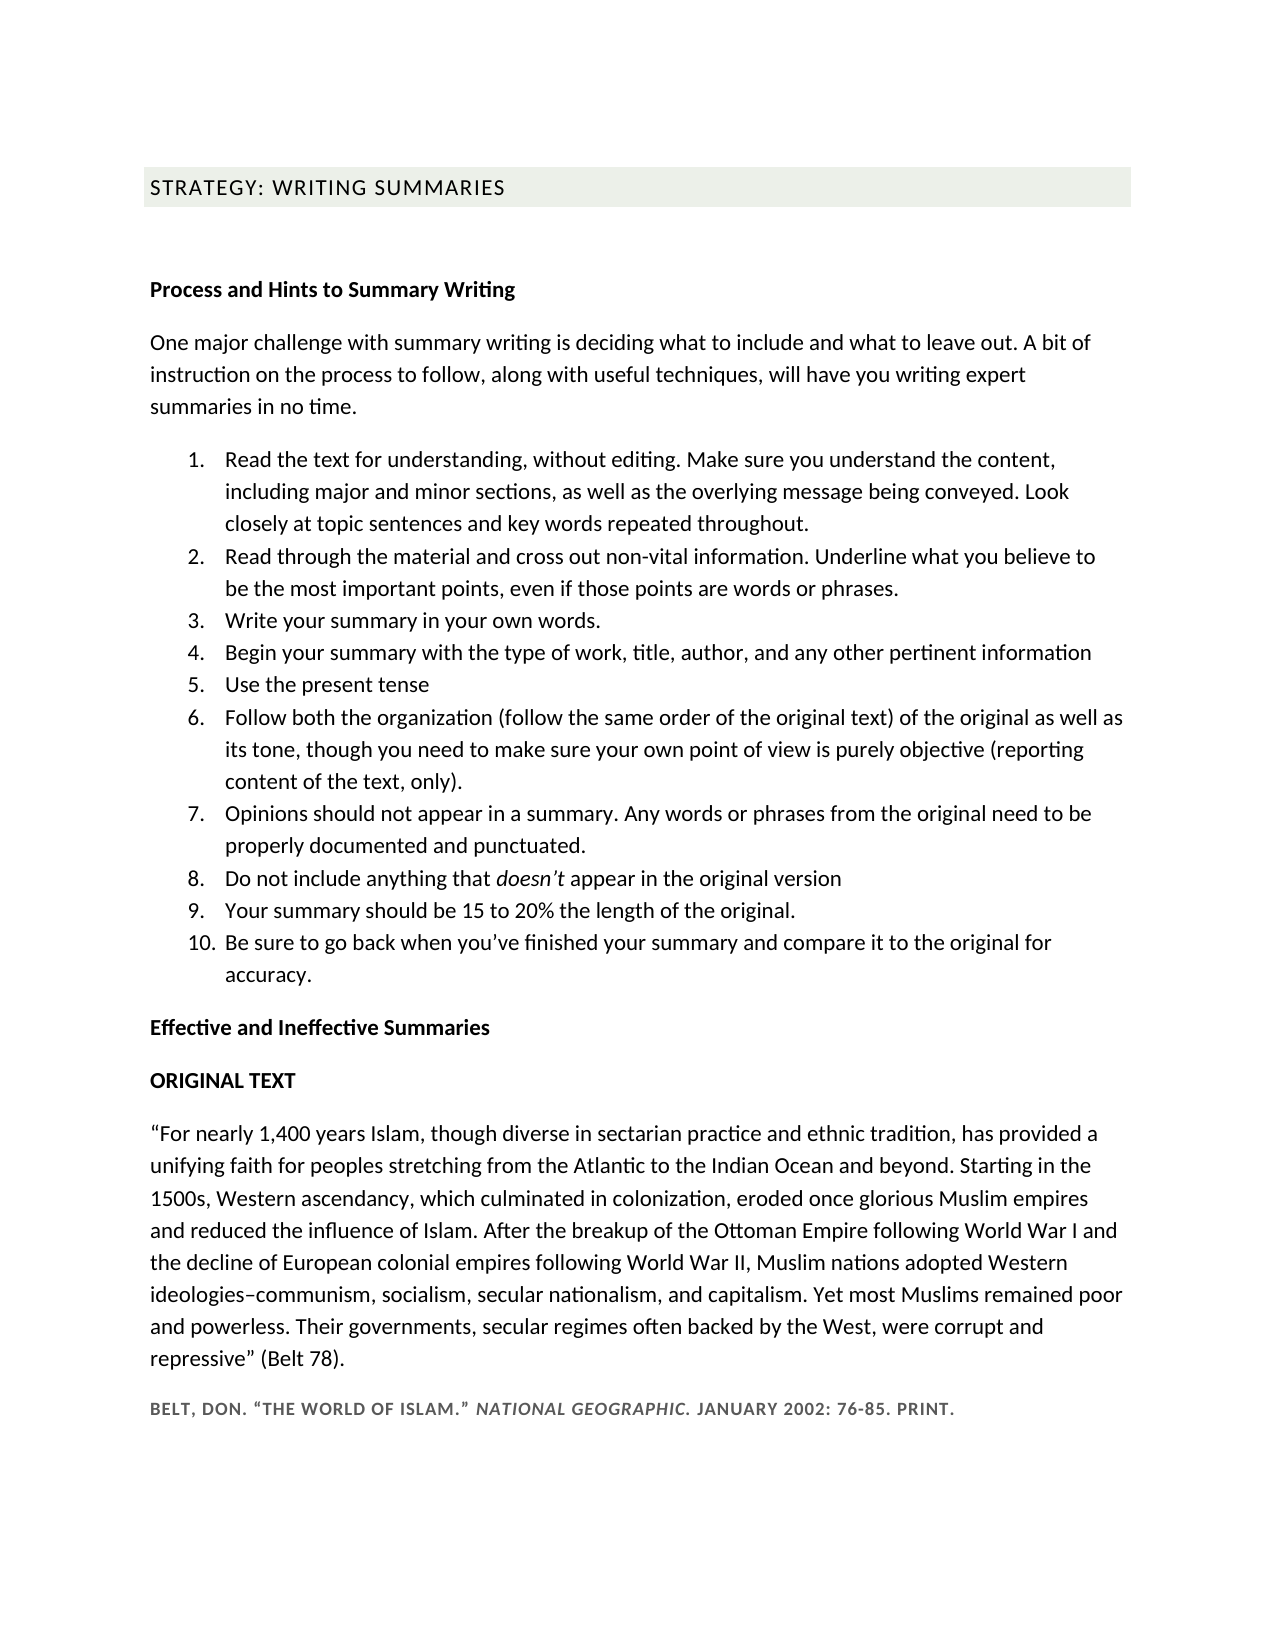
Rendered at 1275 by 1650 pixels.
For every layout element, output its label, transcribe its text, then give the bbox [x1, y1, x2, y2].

text ORIGINAL TEXT [150, 1066, 1125, 1094]
list Begin your summary with the type of work, title, author, and any other pertinent information [187, 638, 1125, 666]
list Follow both the organization (follow the same order of the original text) of the original as well as its tone, though you need to make sure your own point of view is purely objective (reporting content of the text, only). [187, 703, 1125, 795]
list Do not include anything that doesn’t appear in the original version [187, 864, 1125, 892]
text One major challenge with summary writing is deciding what to include and what to leave out. A bit of instruction on the process to follow, along with useful techniques, will have you writing expert summaries in no time. [150, 328, 1125, 420]
list Your summary should be 15 to 20% the length of the original. [187, 896, 1125, 924]
list Read the text for understanding, without editing. Make sure you understand the content, including major and minor sections, as well as the overlying message being conveyed. Look closely at topic sentences and key words repeated throughout. [187, 445, 1125, 538]
text Effective and Ineffective Summaries [150, 1013, 1125, 1041]
list Write your summary in your own words. [187, 606, 1125, 634]
subtitle Strategy: Writing Summaries [150, 173, 1125, 201]
list Opinions should not appear in a summary. Any words or phrases from the original need to be properly documented and punctuated. [187, 799, 1125, 859]
text Process and Hints to Summary Writing [150, 275, 1125, 303]
list Read through the material and cross out non-vital information. Underline what you believe to be the most important points, even if those points are words or phrases. [187, 542, 1125, 602]
text “For nearly 1,400 years Islam, though diverse in sectarian practice and ethnic tradition, has provided a unifying faith for peoples stretching from the Atlantic to the Indian Ocean and beyond. Starting in the 1500s, Western ascendancy, which culminated in colonization, eroded once glorious Muslim empires and reduced the influence of Islam. After the breakup of the Ottoman Empire following World War I and the decline of European colonial empires following World War II, Muslim nations adopted Western ideologies–communism, socialism, secular nationalism, and capitalism. Yet most Muslims remained poor and powerless. Their governments, secular regimes often backed by the West, were corrupt and repressive” (Belt 78). [150, 1119, 1125, 1373]
list Use the present tense [187, 671, 1125, 698]
list Be sure to go back when you’ve finished your summary and compare it to the original for accuracy. [187, 928, 1125, 988]
subtitle Belt, Don. “The World of Islam.” National Geographic. January 2002: 76-85. Print. [150, 1398, 1125, 1421]
